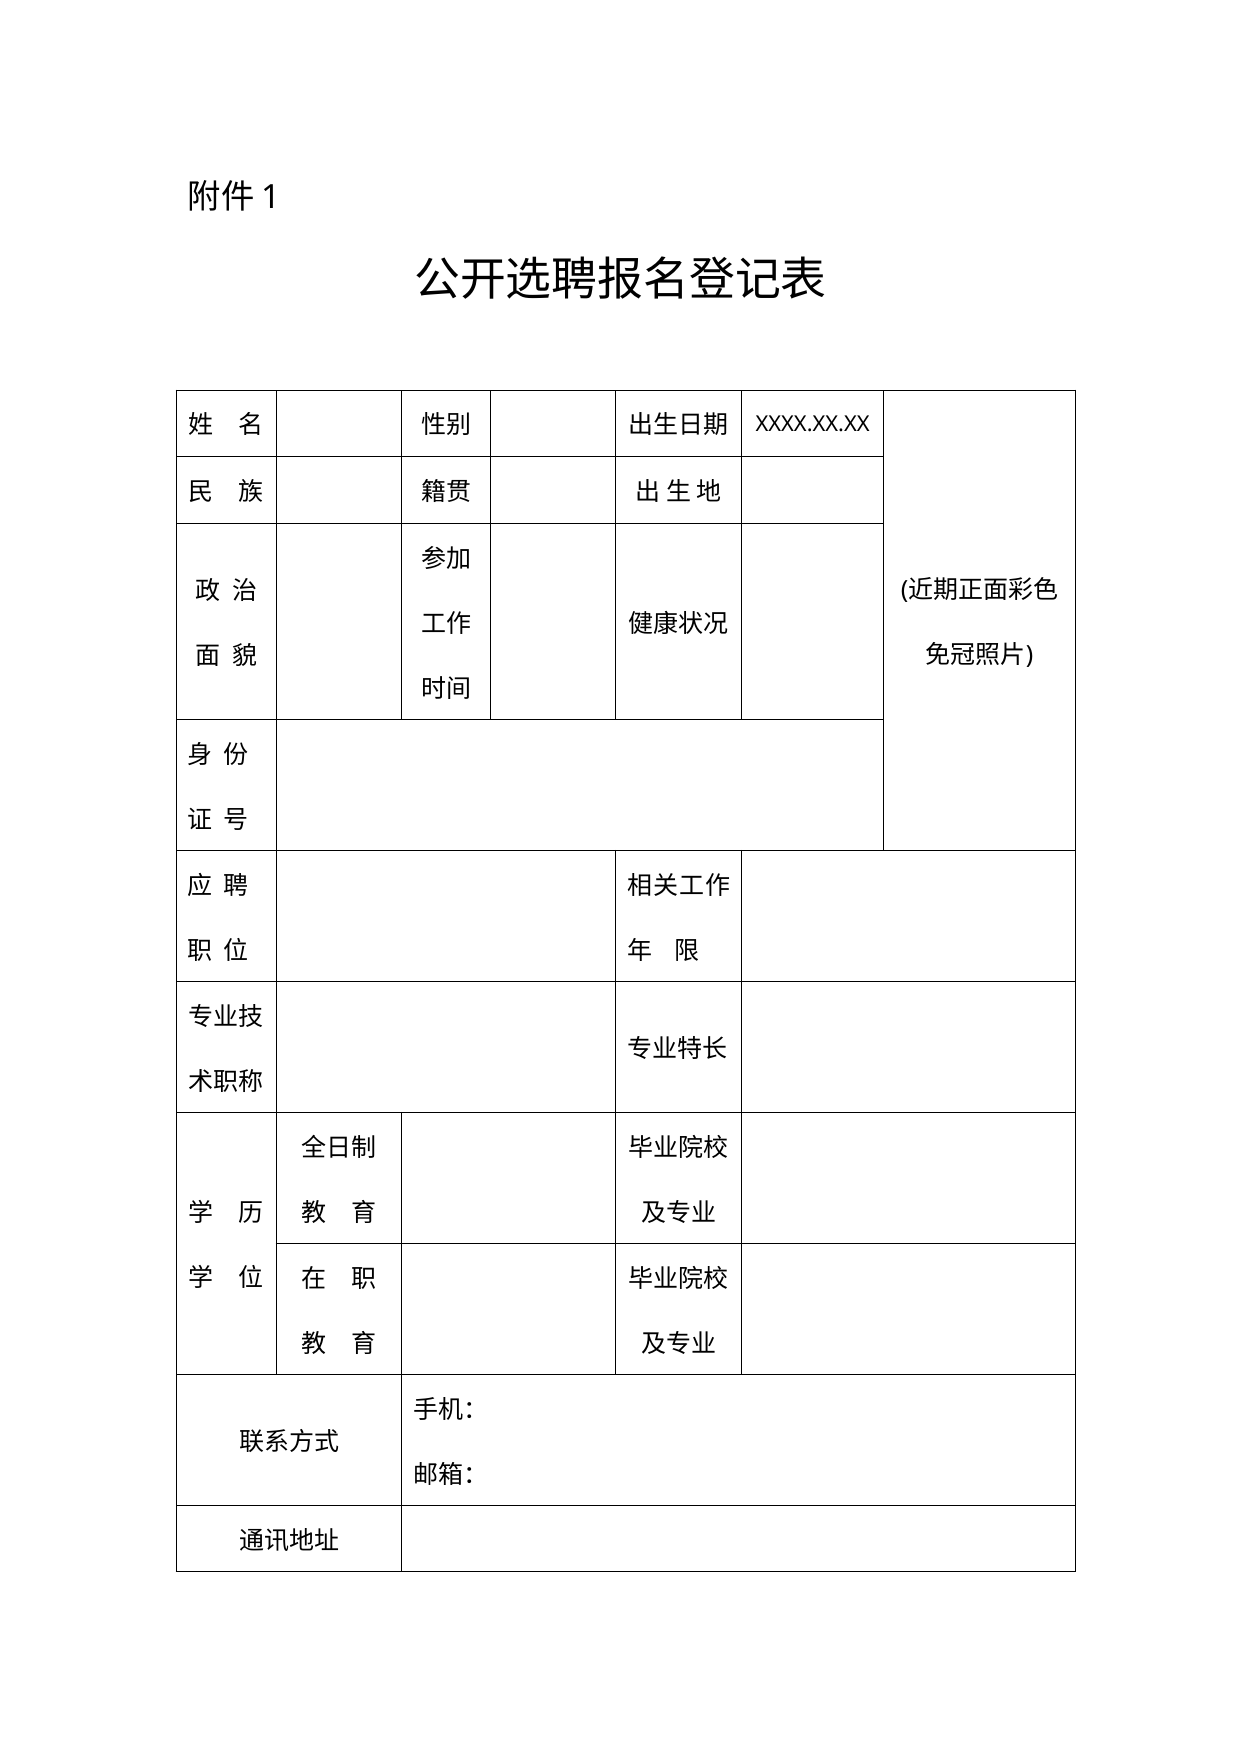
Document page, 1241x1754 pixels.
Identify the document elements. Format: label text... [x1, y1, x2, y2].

table_cell [742, 1244, 1075, 1374]
table_header [491, 391, 615, 456]
table_cell [277, 851, 615, 981]
table_cell [742, 982, 1075, 1112]
table_header 性别 [402, 391, 490, 456]
table_header 姓 名 [177, 391, 276, 456]
table_cell 在 职 教 育 [277, 1244, 401, 1374]
table_cell 身 份 证 号 [177, 720, 276, 850]
text 公开选聘报名登记表 [187, 227, 1053, 324]
table_cell 学 历 学 位 [177, 1113, 276, 1374]
table_cell [277, 720, 883, 850]
table_cell 政 治 面 貌 [177, 524, 276, 719]
table_header 出生日期 [616, 391, 741, 456]
table_cell [277, 982, 615, 1112]
table_header (近期正面彩色免冠照片) [884, 391, 1075, 850]
table_cell 专业特长 [616, 982, 741, 1112]
table_cell 联系方式 [177, 1375, 401, 1505]
table_cell 参加工作时间 [402, 524, 490, 719]
table_cell 出 生 地 [616, 457, 741, 523]
table_header XXXX.XX.XX [742, 391, 883, 456]
table_cell 应 聘 职 位 [177, 851, 276, 981]
table_cell [742, 524, 883, 719]
table_cell [742, 1113, 1075, 1243]
table_cell 健康状况 [616, 524, 741, 719]
table_cell [402, 1113, 615, 1243]
text 附件1 [187, 162, 1053, 227]
table_cell 专业技术职称 [177, 982, 276, 1112]
table_cell 民 族 [177, 457, 276, 523]
table_cell 籍贯 [402, 457, 490, 523]
table_cell [277, 524, 401, 719]
table_cell 毕业院校及专业 [616, 1113, 741, 1243]
table_header [277, 391, 401, 456]
table_cell [742, 851, 1075, 981]
table_cell 毕业院校及专业 [616, 1244, 741, 1374]
table_cell 手机： 邮箱： [402, 1375, 1075, 1505]
table_cell [402, 1506, 1075, 1571]
table_cell [491, 524, 615, 719]
table_cell [742, 457, 883, 523]
table_cell [491, 457, 615, 523]
table_cell 通讯地址 [177, 1506, 401, 1571]
table_cell [277, 457, 401, 523]
table_cell 相关工作年 限 [616, 851, 741, 981]
table_cell 全日制 教 育 [277, 1113, 401, 1243]
table_cell [402, 1244, 615, 1374]
